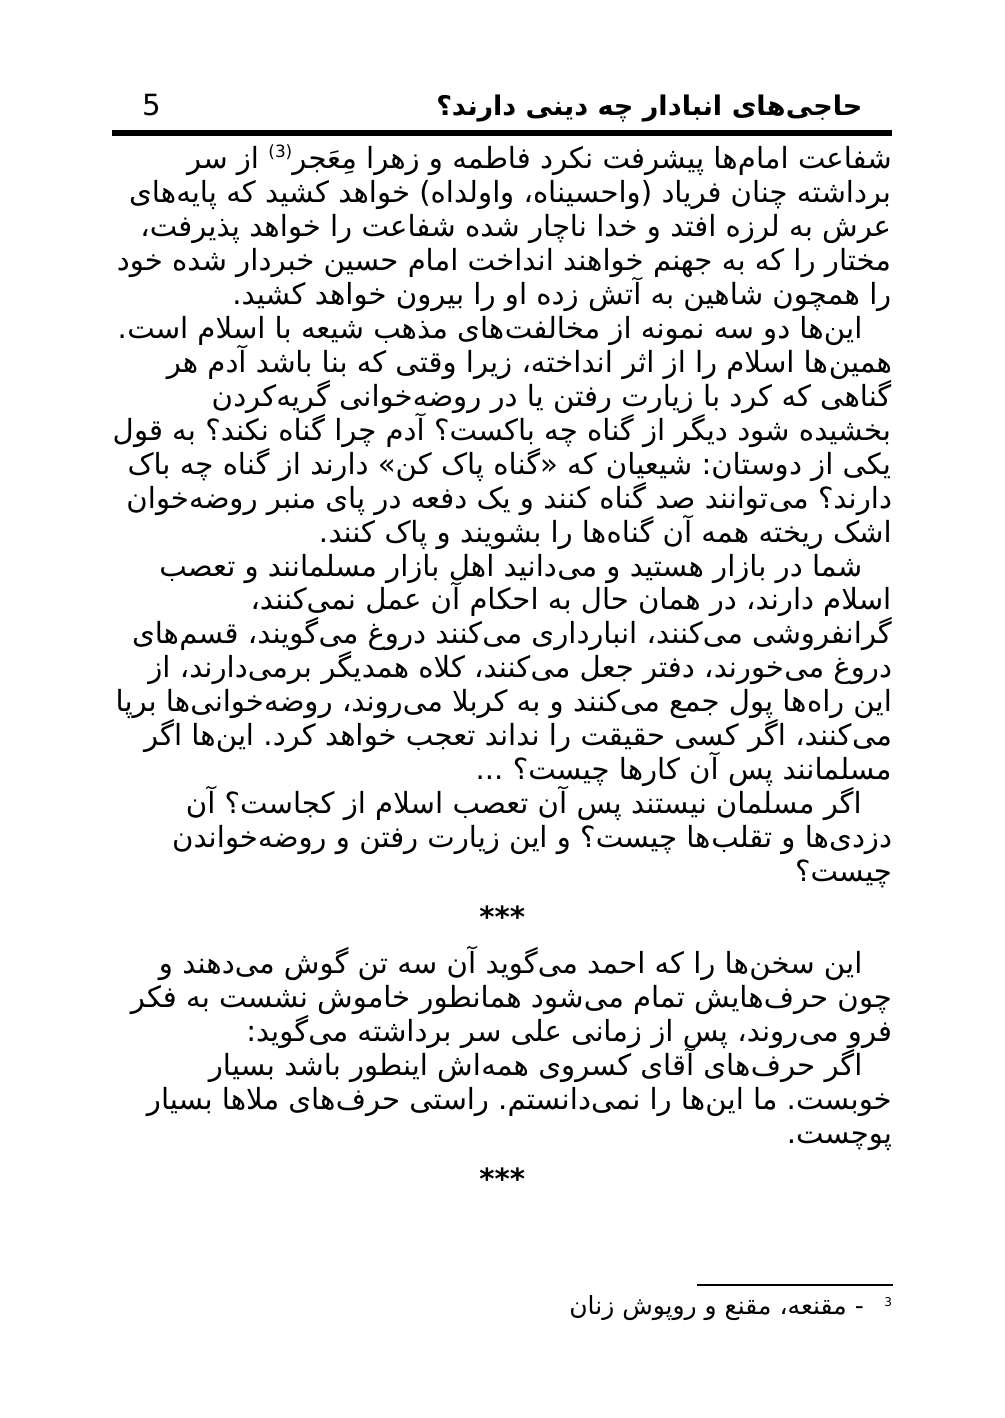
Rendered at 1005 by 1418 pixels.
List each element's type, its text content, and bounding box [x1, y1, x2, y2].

text *** [112, 900, 892, 934]
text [112, 141, 892, 311]
text *** [112, 1162, 892, 1196]
text اگر مسلمان نیستند پس آن تعصب اسلام از کجاست؟ آن دزدی‌ها و تقلب‌ها چیست؟ و این زیارت رفتن و روضه‌خواندن چیست؟ [112, 787, 892, 888]
text شما در بازار هستید و می‌دانید اهل بازار مسلمانند و تعصب اسلام دارند، در همان حال به احکام آن عمل نمی‌کنند، گرانفروشی می‌کنند، انبارداری می‌کنند دروغ می‌گویند، قسم‌های دروغ می‌خورند، دفتر جعل می‌کنند، کلاه همدیگر برمی‌دارند، از این راه‌ها پول جمع می‌کنند و به کربلا می‌روند، روضه‌خوانی‌ها برپا می‌کنند، اگر کسی حقیقت را نداند تعجب خواهد کرد. این‌ها اگر مسلمانند پس آن کارها چیست؟ ... [112, 549, 892, 787]
text این‌ها دو سه نمونه از مخالفت‌های مذهب شیعه با اسلام است. همین‌ها اسلام را از اثر انداخته، زیرا وقتی که بنا باشد آدم هر گناهی که کرد با زیارت رفتن یا در روضه‌خوانی گریه‌کردن بخشیده شود دیگر از گناه چه باکست؟ آدم چرا گناه نکند؟ به قول یکی از دوستان: شیعیان که «گناه پاک کن» دارند از گناه چه باک دارند؟ می‌توانند صد گناه کنند و یک دفعه در پای منبر روضه‌خوان اشک ریخته همه آن گناه‌ها را بشویند و پاک کنند. [112, 311, 892, 549]
text این سخن‌ها را که احمد می‌گوید آن سه تن گوش می‌دهند و چون حرف‌هایش تمام می‌شود همانطور خاموش نشست به فکر فرو می‌روند، پس از زمانی علی سر برداشته می‌گوید: [112, 946, 892, 1048]
text اگر حرف‌های آقای کسروی همه‌اش اینطور باشد بسیار خوبست. ما این‌ها را نمی‌دانستم. راستی حرف‌های ملاها بسیار پوچست. [112, 1048, 892, 1150]
